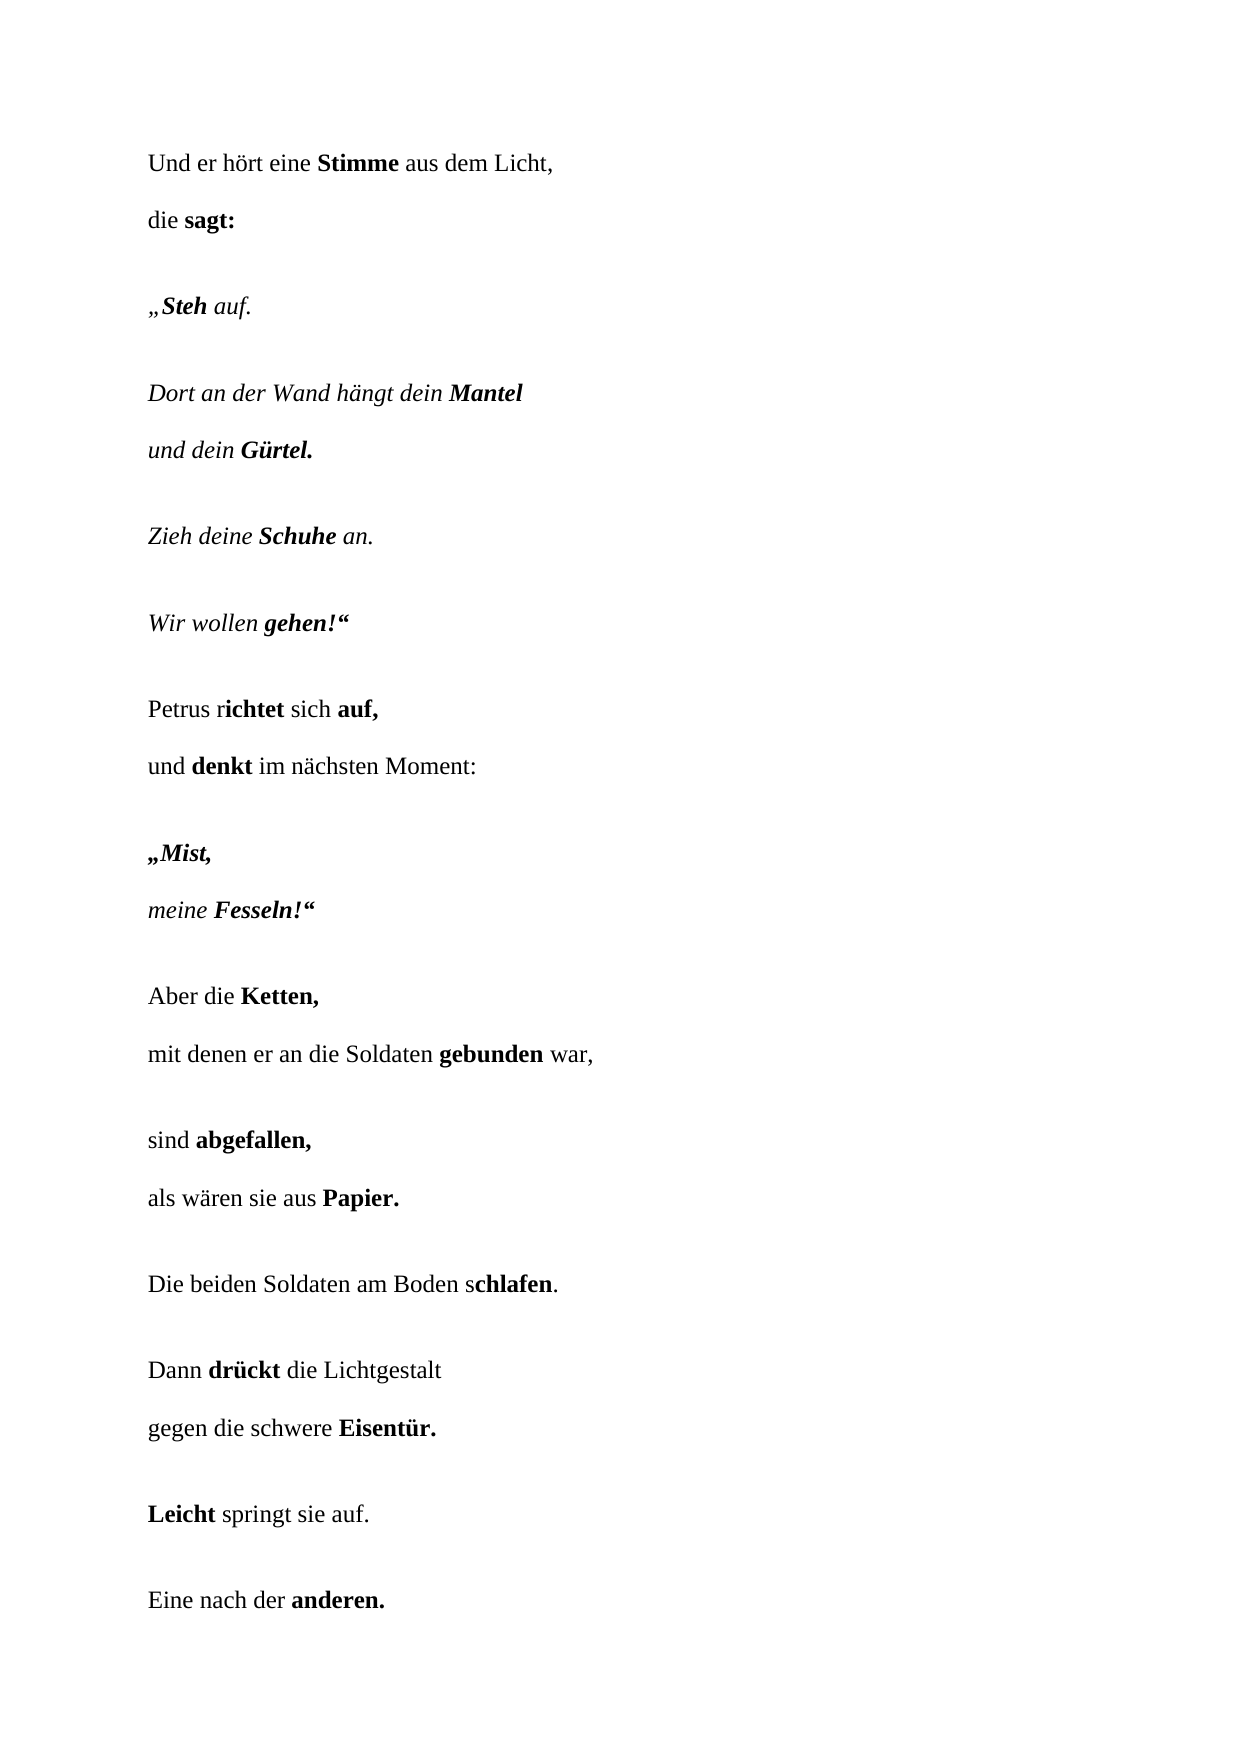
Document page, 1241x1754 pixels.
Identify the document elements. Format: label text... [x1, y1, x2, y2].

text und dein Gürtel. [148, 435, 1093, 464]
text Dann drückt die Lichtgestalt [148, 1355, 1093, 1384]
text Eine nach der anderen. [148, 1585, 1093, 1614]
text Wir wollen gehen!“ [148, 608, 1093, 636]
text und denkt im nächsten Moment: [148, 751, 1093, 780]
text „Mist, [148, 838, 1093, 866]
text Dort an der Wand hängt dein Mantel [148, 378, 1093, 406]
text gegen die schwere Eisentür. [148, 1413, 1093, 1441]
text Aber die Ketten, [148, 981, 1093, 1010]
text meine Fesseln!“ [148, 895, 1093, 924]
text mit denen er an die Soldaten gebunden war, [148, 1039, 1093, 1068]
text sind abgefallen, [148, 1125, 1093, 1154]
text „Steh auf. [148, 291, 1093, 320]
text als wären sie aus Papier. [148, 1183, 1093, 1211]
text Zieh deine Schuhe an. [148, 521, 1093, 550]
text Leicht springt sie auf. [148, 1499, 1093, 1528]
text Und er hört eine Stimme aus dem Licht, [148, 148, 1093, 176]
text Petrus richtet sich auf, [148, 694, 1093, 723]
text die sagt: [148, 205, 1093, 234]
text Die beiden Soldaten am Boden schlafen. [148, 1269, 1093, 1298]
